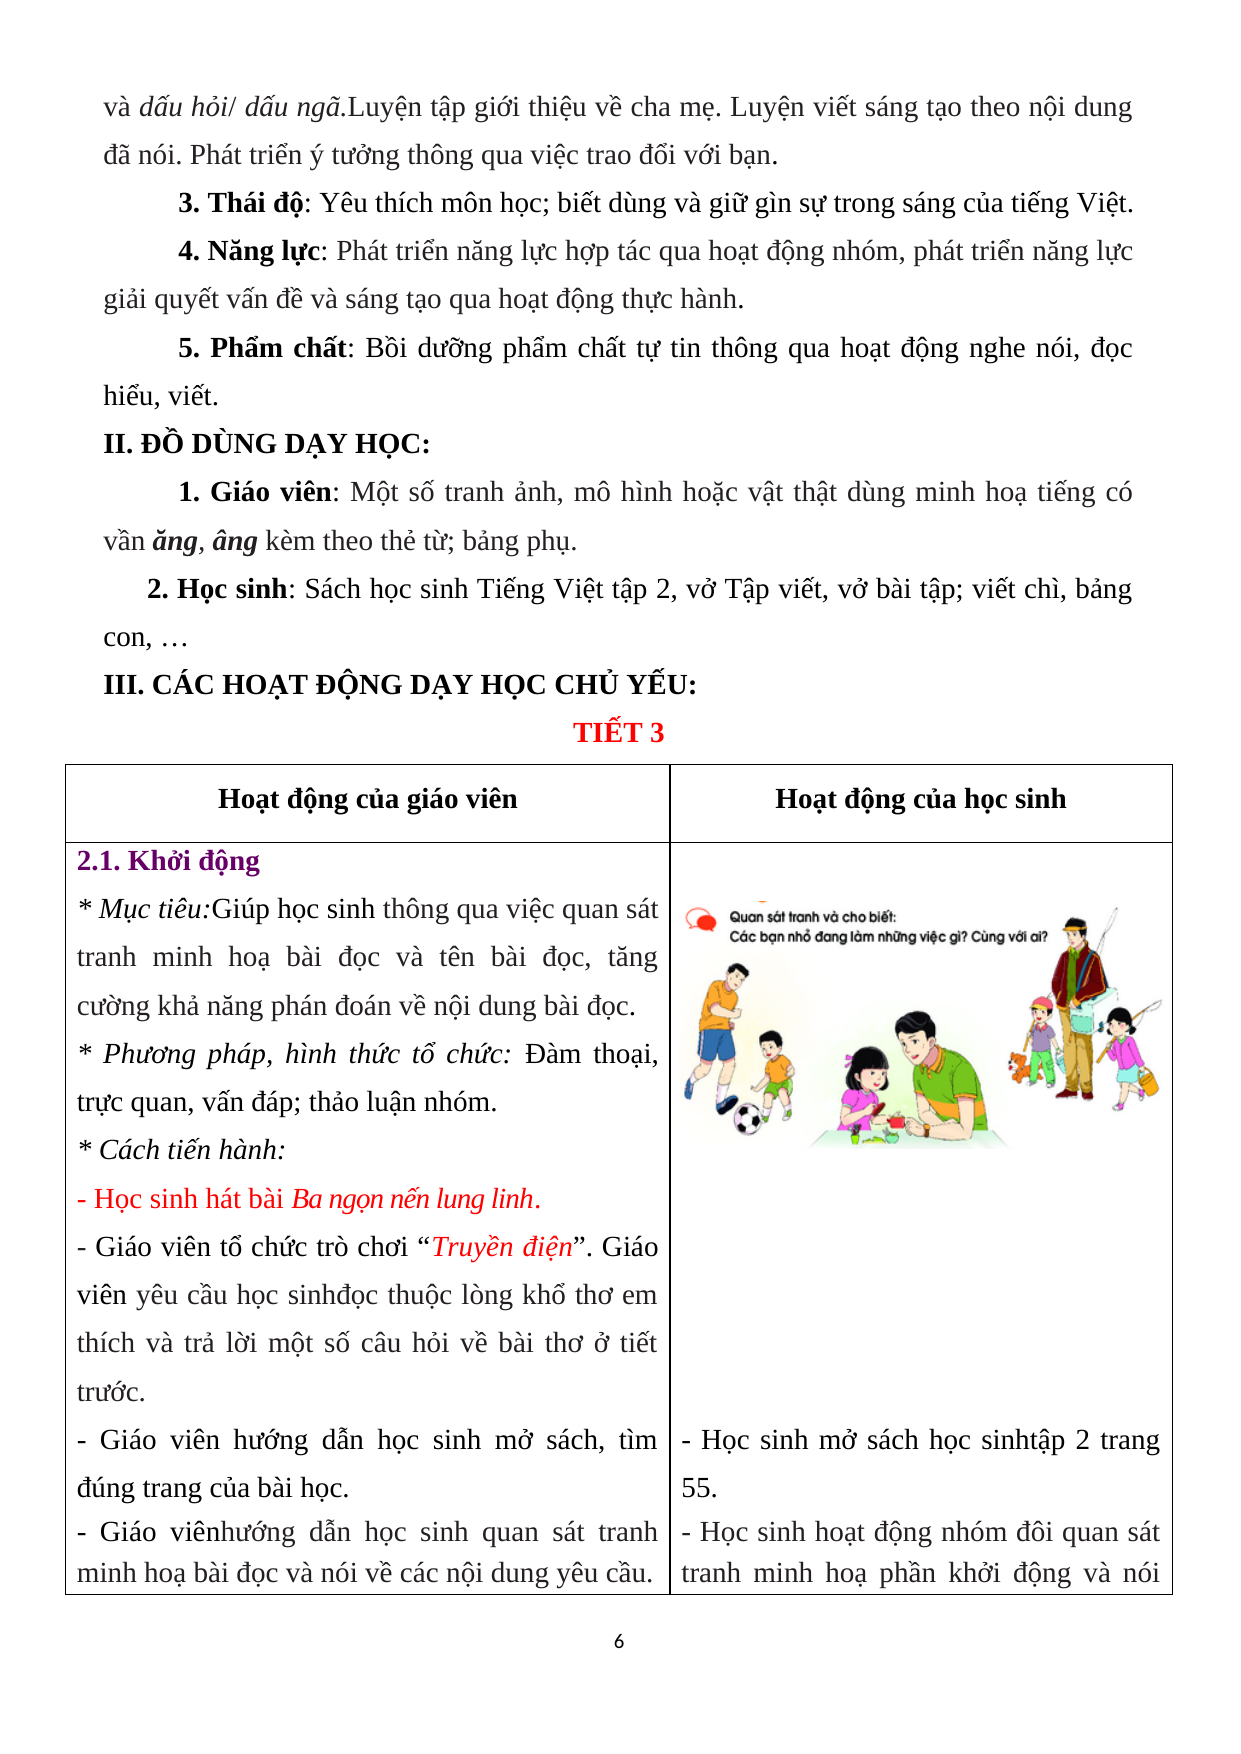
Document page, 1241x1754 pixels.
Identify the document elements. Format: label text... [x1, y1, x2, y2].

text III. CÁC HOẠT ĐỘNG DẠY HỌC CHỦ YẾU: [103, 667, 1134, 701]
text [103, 89, 1134, 170]
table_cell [671, 1514, 1172, 1594]
text II. ĐỒ DÙNG DẠY HỌC: [103, 426, 1134, 460]
table_header Hoạt động của học sinh [671, 765, 1172, 842]
table_cell - Học sinh mở sách học sinhtập 2 trang 55. [671, 843, 1172, 1514]
table_cell 2.1. Khởi động * Mục tiêu:Giúp học sinh thông qua việc quan sát tranh minh hoạ bài đọc và tên bài đọc, tăng cường khả năng phán đoán về nội dung bài đọc. * Phương pháp, hình thức tổ chức: Đàm thoại, trực quan, vấn đáp; thảo luận nhóm. * Cách tiến hành: - Học sinh hát bài Ba ngọn nến lung linh. - Giáo viên tổ chức trò chơi “Truyền điện”. Giáo viên yêu cầu học sinhđọc thuộc lòng khổ thơ em thích và trả lời một số câu hỏi về bài thơ ở tiết trước. - Giáo viên hướng dẫn học sinh mở sách, tìm đúng trang của bài học. [66, 843, 669, 1514]
text 3. Thái độ: Yêu thích môn học; biết dùng và giữ gìn sự trong sáng của tiếng Việt. [103, 185, 1134, 219]
text 5. Phẩm chất: Bồi dưỡng phẩm chất tự tin thông qua hoạt động nghe nói, đọc hiểu, viết. [103, 330, 1134, 412]
text 2. Học sinh: Sách học sinh Tiếng Việt tập 2, vở Tập viết, vở bài tập; viết chì, bảng con, … [103, 571, 1134, 653]
text 1. Giáo viên: Một số tranh ảnh, mô hình hoặc vật thật dùng minh hoạ tiếng có vần ăng, âng kèm theo thẻ từ; bảng phụ. [103, 474, 1134, 556]
text TIẾT 3 [103, 716, 1134, 749]
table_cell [66, 1514, 669, 1594]
text 4. Năng lực: Phát triển năng lực hợp tác qua hoạt động nhóm, phát triển năng lực giải quyết vấn đề và sáng tạo qua hoạt động thực hành. [103, 233, 1134, 315]
table_header Hoạt động của giáo viên [66, 765, 669, 842]
